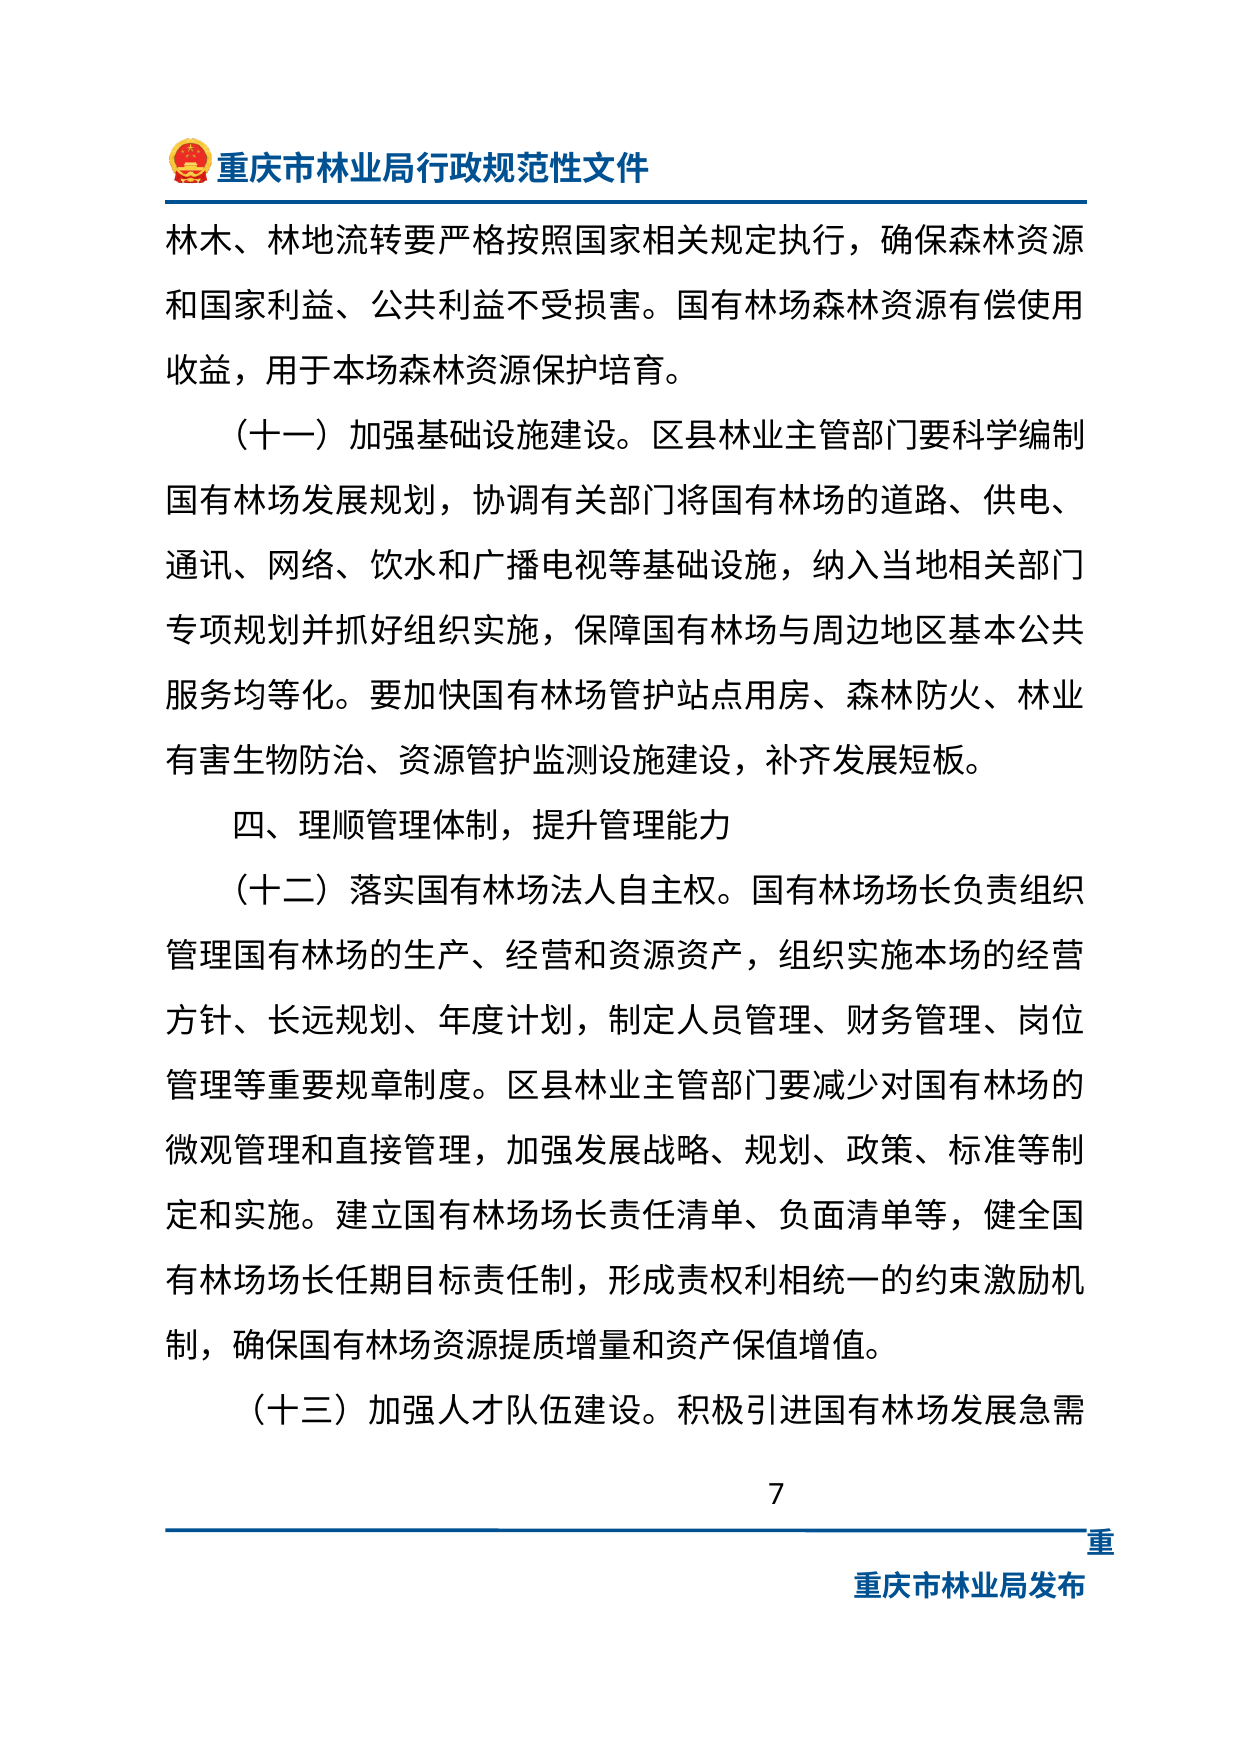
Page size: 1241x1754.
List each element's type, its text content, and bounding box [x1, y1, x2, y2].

text 四、理顺管理体制，提升管理能力 [165, 790, 1087, 855]
text （十二）落实国有林场法人自主权。国有林场场长负责组织管理国有林场的生产、经营和资源资产，组织实施本场的经营方针、长远规划、年度计划，制定人员管理、财务管理、岗位管理等重要规章制度。区县林业主管部门要减少对国有林场的微观管理和直接管理，加强发展战略、规划、政策、标准等制定和实施。建立国有林场场长责任清单、负面清单等，健全国有林场场长任期目标责任制，形成责权利相统一的约束激励机制，确保国有林场资源提质增量和资产保值增值。 [165, 855, 1087, 1375]
text （十三）加强人才队伍建设。积极引进国有林场发展急需的管理和技术人才，加大林场职工培训力度，提高人员综合素质和业务能力。国有林场公开招聘的新进人员，原则上五年内不得调离国有林场。积极改善林场职工的工作和生活条件，建立激励机制，保证国有林场人才进得来、留得住、用得上。 [165, 1375, 1087, 1440]
text （十一）加强基础设施建设。区县林业主管部门要科学编制国有林场发展规划，协调有关部门将国有林场的道路、供电、通讯、网络、饮水和广播电视等基础设施，纳入当地相关部门专项规划并抓好组织实施，保障国有林场与周边地区基本公共服务均等化。要加快国有林场管护站点用房、森林防火、林业有害生物防治、资源管护监测设施建设，补齐发展短板。 [165, 400, 1087, 790]
picture [165, 136, 216, 187]
text （十）探索建立森林资源有偿使用制度。探索建立国有林场森林资源有偿使用制度，合理利用森林资源。国有林场的森林、林木、林地流转要严格按照国家相关规定执行，确保森林资源和国家利益、公共利益不受损害。国有林场森林资源有偿使用收益，用于本场森林资源保护培育。 [165, 205, 1087, 400]
